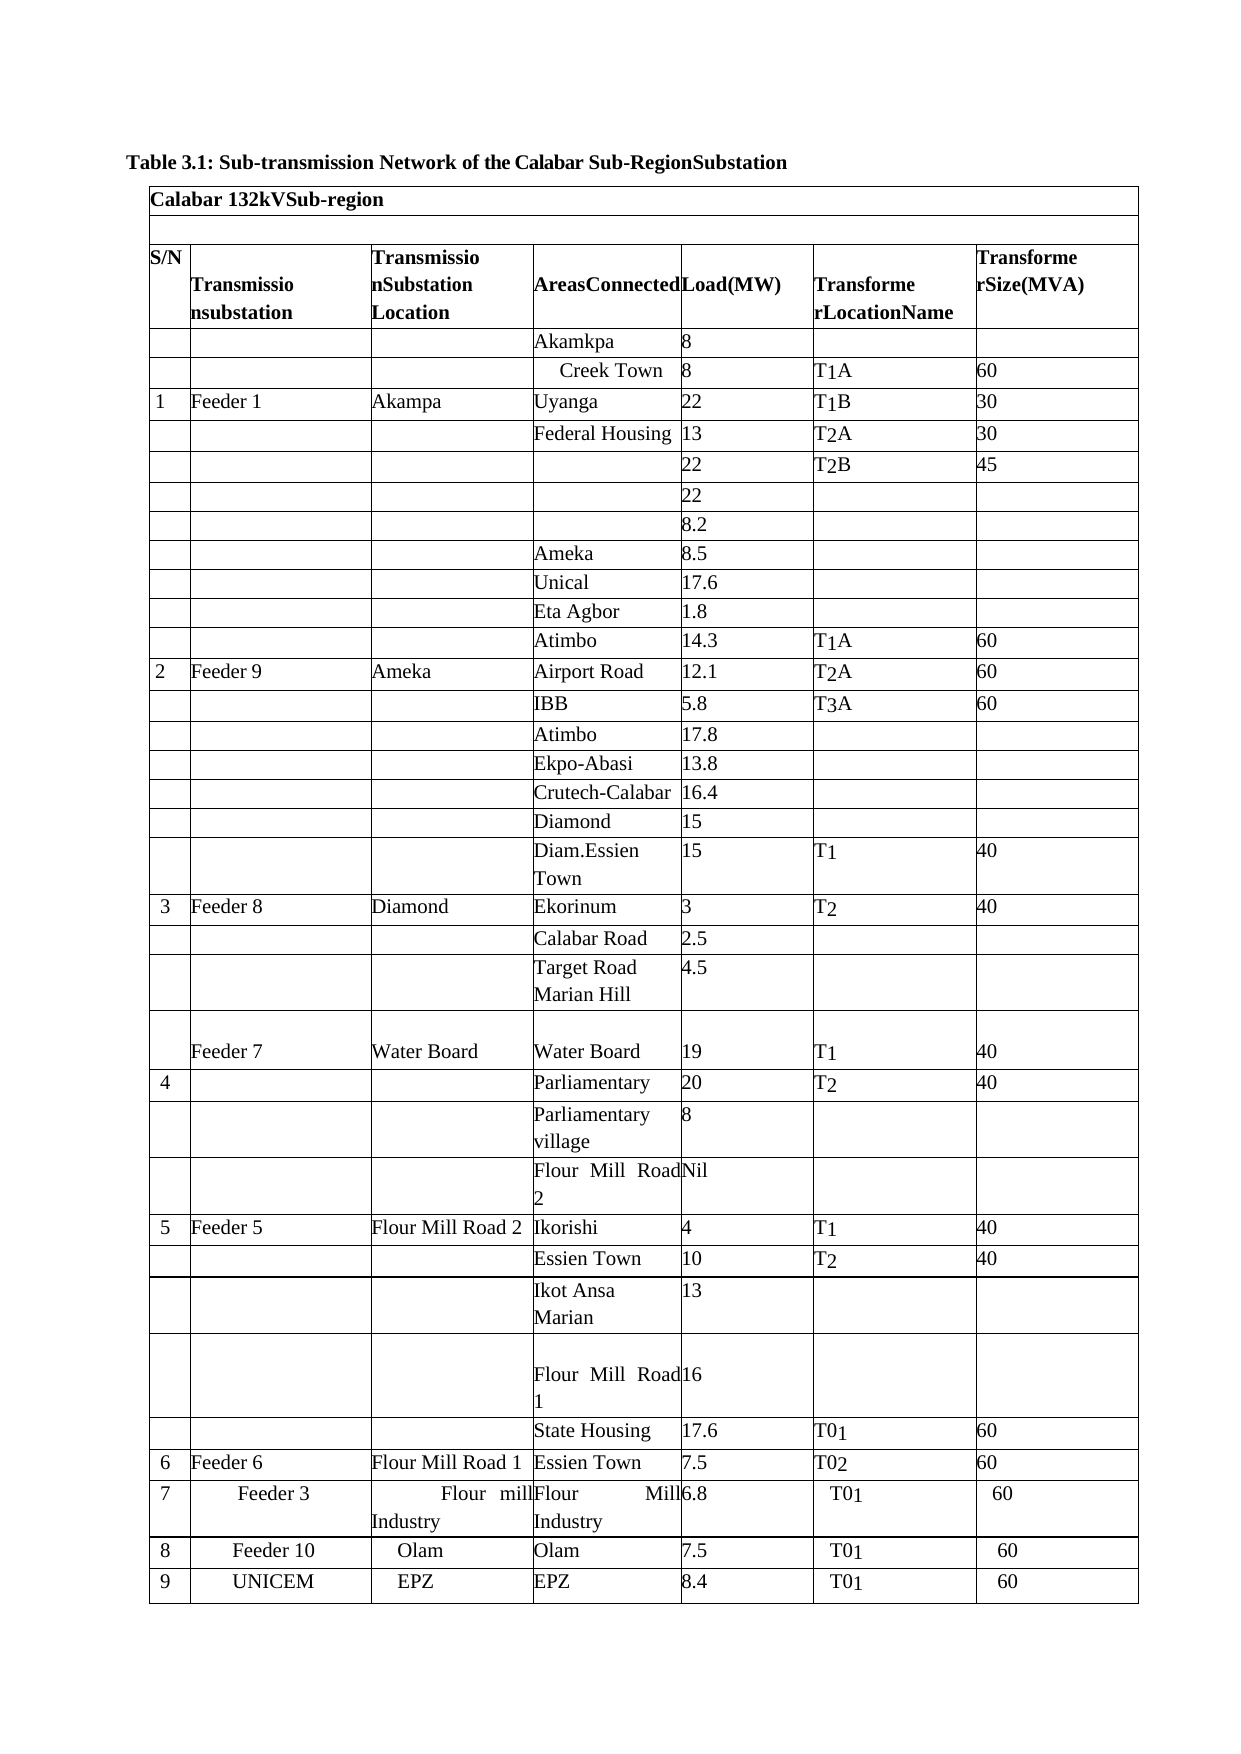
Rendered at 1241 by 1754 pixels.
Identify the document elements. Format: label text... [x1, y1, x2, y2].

table_cell [191, 1418, 371, 1448]
table_cell 8 [682, 1102, 813, 1157]
table_cell 6.8 [682, 1481, 813, 1536]
table_cell [372, 926, 533, 954]
table_cell 5.8 [682, 691, 813, 721]
table_cell Transmissionsubstation [191, 245, 371, 328]
table_cell [150, 1102, 190, 1157]
table_cell Water Board [372, 1011, 533, 1069]
table_cell [372, 955, 533, 1010]
table_cell [150, 483, 190, 511]
table_cell [150, 329, 190, 357]
table_cell [150, 421, 190, 451]
table_cell Crutech-Calabar [534, 780, 681, 808]
table_cell 8.5 [682, 541, 813, 569]
table_cell [977, 955, 1138, 1010]
table_cell 7.5 [682, 1538, 813, 1568]
table_cell [814, 955, 976, 1010]
table_cell [191, 1334, 371, 1417]
table_cell Nil [682, 1158, 813, 1214]
table_cell [150, 452, 190, 482]
table_cell [814, 1278, 976, 1333]
table_cell T2B [814, 452, 976, 482]
table_cell [372, 1158, 533, 1214]
table_cell 16.4 [682, 780, 813, 808]
table_cell Ekpo-Abasi [534, 751, 681, 779]
table_cell [977, 1158, 1138, 1214]
table_cell AreasConnected [534, 245, 681, 328]
table_cell [191, 780, 371, 808]
table_cell Diamond [534, 809, 681, 837]
table_cell [372, 541, 533, 569]
table_cell [372, 1070, 533, 1101]
table_cell 1.8 [682, 599, 813, 627]
table_cell [814, 483, 976, 511]
table_cell T2 [814, 1070, 976, 1101]
table_cell Feeder 6 [191, 1450, 371, 1480]
table_cell Diam.Essien Town [534, 838, 681, 893]
table_cell [814, 570, 976, 598]
table_cell 60 [977, 1481, 1138, 1536]
table_cell 22 [682, 389, 813, 419]
table_cell [150, 809, 190, 837]
table_cell IBB [534, 691, 681, 721]
table_cell [191, 1070, 371, 1101]
table_cell 6 [150, 1450, 190, 1480]
table_cell [150, 628, 190, 658]
table_cell 17.6 [682, 570, 813, 598]
table_cell Feeder 8 [191, 895, 371, 925]
table_cell [191, 541, 371, 569]
table_cell 13 [682, 1278, 813, 1333]
table_cell 15 [682, 838, 813, 893]
table_cell [372, 452, 533, 482]
table_cell [150, 512, 190, 540]
table_cell [372, 570, 533, 598]
table_cell Atimbo [534, 722, 681, 750]
table_cell 30 [977, 389, 1138, 419]
table_cell [191, 1158, 371, 1214]
table_cell [814, 512, 976, 540]
table_cell [191, 512, 371, 540]
table_cell 8 [682, 329, 813, 357]
table_cell 19 [682, 1011, 813, 1069]
table_cell Feeder 3 [191, 1481, 371, 1536]
table_cell [977, 329, 1138, 357]
table_cell 7 [150, 1481, 190, 1536]
table_cell [191, 955, 371, 1010]
table_cell [534, 483, 681, 511]
table_header Calabar 132kVSub-region [150, 187, 1138, 215]
table_cell 4.5 [682, 955, 813, 1010]
table_cell Flour mill Industry [372, 1481, 533, 1536]
table_cell T02 [814, 1450, 976, 1480]
table_cell 60 [977, 628, 1138, 658]
table_cell 17.6 [682, 1418, 813, 1448]
table_cell Uyanga [534, 389, 681, 419]
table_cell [372, 1569, 533, 1603]
table_cell [191, 838, 371, 893]
table_cell [150, 216, 1138, 244]
table_cell Atimbo [534, 628, 681, 658]
table_cell [977, 599, 1138, 627]
table_cell [372, 483, 533, 511]
table_cell [814, 780, 976, 808]
table_cell Eta Agbor [534, 599, 681, 627]
table_cell Akampa [372, 389, 533, 419]
table_cell [814, 599, 976, 627]
table_cell T2 [814, 1246, 976, 1276]
table_cell Airport Road [534, 659, 681, 690]
table_cell [150, 1011, 190, 1069]
table_cell 4 [682, 1215, 813, 1245]
table_cell 8 [682, 358, 813, 388]
table_cell [534, 512, 681, 540]
table_cell [150, 570, 190, 598]
table_cell [191, 421, 371, 451]
table_cell 3 [682, 895, 813, 925]
table_cell [150, 541, 190, 569]
table_cell [814, 329, 976, 357]
table_cell Target Road Marian Hill [534, 955, 681, 1010]
table_cell [372, 421, 533, 451]
table_cell [977, 1278, 1138, 1333]
table_cell T01 [814, 1481, 976, 1536]
table_cell 60 [977, 358, 1138, 388]
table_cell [534, 1569, 681, 1603]
table_cell Feeder 1 [191, 389, 371, 419]
table_cell Water Board [534, 1011, 681, 1069]
table_cell Essien Town [534, 1246, 681, 1276]
table_cell 1 [150, 389, 190, 419]
table_cell 14.3 [682, 628, 813, 658]
table_cell 17.8 [682, 722, 813, 750]
table_cell Flour Mill Industry [534, 1481, 681, 1536]
table_cell [977, 809, 1138, 837]
table_cell Flour Mill Road 2 [372, 1215, 533, 1245]
table_cell Ekorinum [534, 895, 681, 925]
table_cell 2 [150, 659, 190, 690]
table_cell [372, 1278, 533, 1333]
table_cell 40 [977, 895, 1138, 925]
table_cell [372, 1102, 533, 1157]
table_cell TransmissionSubstation Location [372, 245, 533, 328]
table_cell 3 [150, 895, 190, 925]
table_cell [977, 1102, 1138, 1157]
table_cell [150, 780, 190, 808]
table_cell [191, 628, 371, 658]
table_cell [372, 722, 533, 750]
table_cell [191, 809, 371, 837]
table_cell T1 [814, 838, 976, 893]
table_cell Creek Town [534, 358, 681, 388]
table_cell [977, 483, 1138, 511]
table_cell 15 [682, 809, 813, 837]
table_cell 40 [977, 1070, 1138, 1101]
table_cell 20 [682, 1070, 813, 1101]
table_cell Calabar Road [534, 926, 681, 954]
table_cell [814, 926, 976, 954]
table_cell [814, 751, 976, 779]
table_cell [191, 926, 371, 954]
table_cell Ameka [372, 659, 533, 690]
table_cell 60 [977, 1450, 1138, 1480]
table_cell UNICEM EPZ 1 EPZ 2 [191, 1569, 371, 1603]
table_cell Ikorishi [534, 1215, 681, 1245]
table_cell 16 [682, 1334, 813, 1417]
table_cell [150, 751, 190, 779]
table_cell 10 [682, 1246, 813, 1276]
table_cell Akamkpa [534, 329, 681, 357]
table_cell T1 [814, 1215, 976, 1245]
table_cell TransformerLocationName [814, 245, 976, 328]
table_cell 12.1 [682, 659, 813, 690]
table_cell T01 T01 T01 T02 [814, 1569, 976, 1603]
table_cell T1 [814, 1011, 976, 1069]
table_cell Flour Mill Road 1 [372, 1450, 533, 1480]
table_cell [191, 691, 371, 721]
table_cell [977, 570, 1138, 598]
table_cell [372, 358, 533, 388]
table_cell [372, 1334, 533, 1417]
table_cell 8 [150, 1538, 190, 1568]
table_cell Feeder 7 [191, 1011, 371, 1069]
table_cell [191, 452, 371, 482]
table_cell [191, 358, 371, 388]
table_cell State Housing [534, 1418, 681, 1448]
table_cell TransformerSize(MVA) [977, 245, 1138, 328]
table_cell T01 [814, 1418, 976, 1448]
table_cell Essien Town [534, 1450, 681, 1480]
table_cell S/N [150, 245, 190, 328]
table_cell [150, 926, 190, 954]
table_cell Olam [534, 1538, 681, 1568]
table_cell Unical [534, 570, 681, 598]
table_cell 9 10 11 12 [150, 1569, 190, 1603]
table_cell [977, 722, 1138, 750]
table_cell 60 [977, 1418, 1138, 1448]
table_cell [372, 751, 533, 779]
table_cell 60 60 60 60 [977, 1569, 1138, 1603]
table_cell T2A [814, 659, 976, 690]
table_cell [150, 722, 190, 750]
table_cell [150, 1246, 190, 1276]
table_cell [150, 838, 190, 893]
table_cell [150, 691, 190, 721]
table_cell [191, 570, 371, 598]
table_cell 40 [977, 1246, 1138, 1276]
table_cell 60 [977, 1538, 1138, 1568]
table_cell [191, 1278, 371, 1333]
table_cell [977, 751, 1138, 779]
table_cell [150, 955, 190, 1010]
table_cell 40 [977, 1215, 1138, 1245]
table_cell [977, 780, 1138, 808]
table_cell T2A [814, 421, 976, 451]
table_cell [977, 512, 1138, 540]
table_cell 22 [682, 483, 813, 511]
table_cell Load(MW) [682, 245, 813, 328]
table_cell [191, 599, 371, 627]
table_cell [814, 722, 976, 750]
table_cell 5 [150, 1215, 190, 1245]
table_cell 22 [682, 452, 813, 482]
table_cell 2.5 [682, 926, 813, 954]
table_cell [150, 358, 190, 388]
table_cell T01 [814, 1538, 976, 1568]
table_cell [150, 1418, 190, 1448]
table_cell [814, 541, 976, 569]
table_cell [534, 452, 681, 482]
table_cell Flour Mill Road 1 [534, 1334, 681, 1417]
table_cell [814, 1334, 976, 1417]
table_cell [372, 1418, 533, 1448]
table_cell [372, 599, 533, 627]
table_cell Ameka [534, 541, 681, 569]
table_cell [977, 1334, 1138, 1417]
table_cell [814, 809, 976, 837]
table_cell [191, 751, 371, 779]
table_cell [150, 1278, 190, 1333]
table_cell [191, 483, 371, 511]
table_cell Feeder 9 [191, 659, 371, 690]
table_cell T2 [814, 895, 976, 925]
table_cell Feeder 10 [191, 1538, 371, 1568]
table_cell [814, 1102, 976, 1157]
table_cell Parliamentary [534, 1070, 681, 1101]
table_cell [814, 1158, 976, 1214]
table_cell [191, 722, 371, 750]
table_cell 4 [150, 1070, 190, 1101]
table_cell [372, 691, 533, 721]
table_cell [372, 809, 533, 837]
table_cell Ikot Ansa Marian [534, 1278, 681, 1333]
table_cell 13.8 [682, 751, 813, 779]
table_cell [191, 329, 371, 357]
table_cell [372, 838, 533, 893]
table_cell 60 [977, 659, 1138, 690]
table_cell Parliamentary village [534, 1102, 681, 1157]
table_cell 13 [682, 421, 813, 451]
table_cell [372, 628, 533, 658]
table_cell Flour Mill Road 2 [534, 1158, 681, 1214]
table_cell 40 [977, 1011, 1138, 1069]
table_cell [977, 926, 1138, 954]
table_cell Federal Housing [534, 421, 681, 451]
text Table 3.1: Sub-transmission Network of the Calabar Sub-RegionSubstation [16, 150, 1090, 174]
table_cell Feeder 5 [191, 1215, 371, 1245]
table_cell 8.4 5 5 10 [682, 1569, 813, 1603]
table_cell 8.2 [682, 512, 813, 540]
table_cell [372, 780, 533, 808]
table_cell [150, 1334, 190, 1417]
table_cell 40 [977, 838, 1138, 893]
table_cell 60 [977, 691, 1138, 721]
table_cell [191, 1246, 371, 1276]
table_cell T1A [814, 628, 976, 658]
table_cell [977, 541, 1138, 569]
table_cell 45 [977, 452, 1138, 482]
table_cell T1A [814, 358, 976, 388]
table_cell T3A [814, 691, 976, 721]
table_cell [150, 1158, 190, 1214]
table_cell [150, 599, 190, 627]
table_cell [372, 512, 533, 540]
table_cell Diamond [372, 895, 533, 925]
table_cell T1B [814, 389, 976, 419]
table_cell Olam [372, 1538, 533, 1568]
table_cell [191, 1102, 371, 1157]
table_cell [372, 1246, 533, 1276]
table_cell 30 [977, 421, 1138, 451]
table_cell 7.5 [682, 1450, 813, 1480]
table_cell [372, 329, 533, 357]
